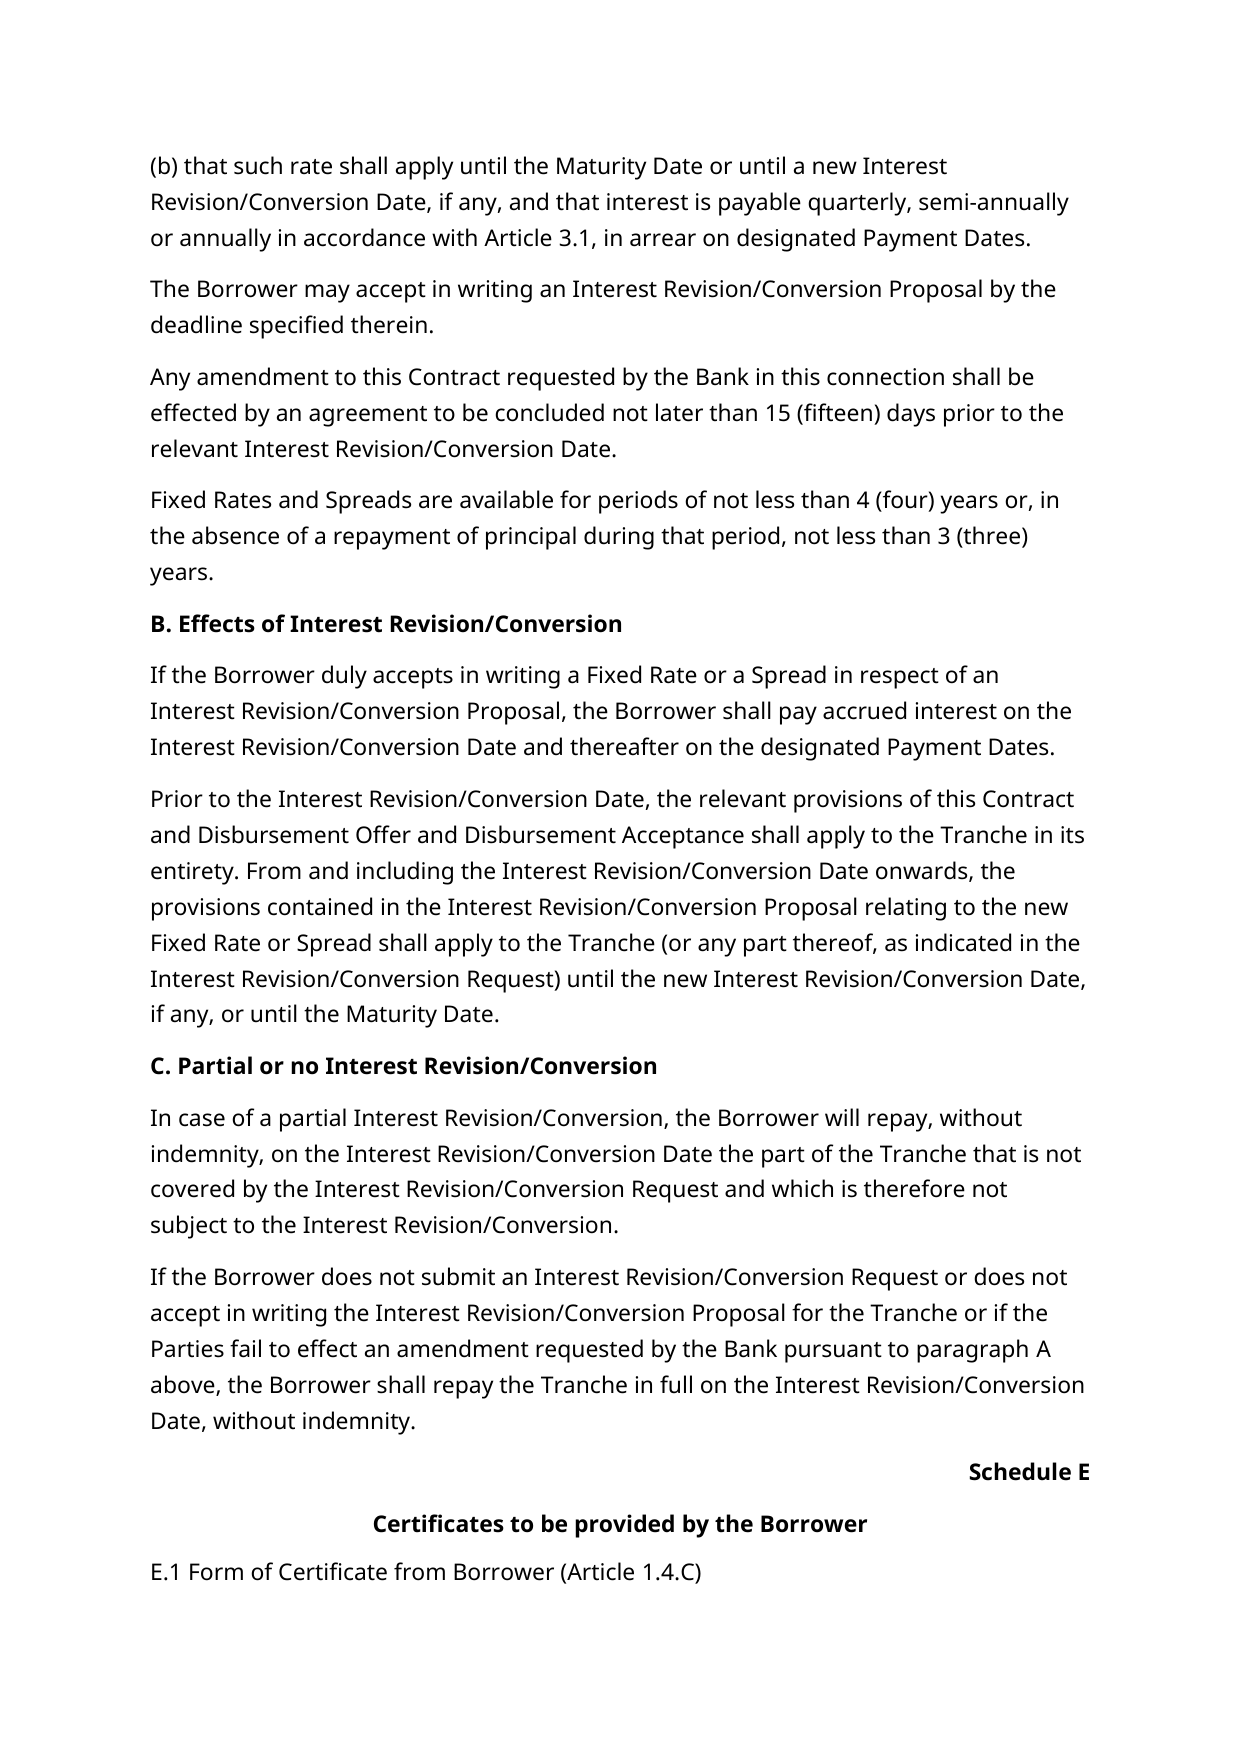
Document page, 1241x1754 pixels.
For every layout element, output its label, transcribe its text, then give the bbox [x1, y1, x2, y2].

text In case of a partial Interest Revision/Conversion, the Borrower will repay, without indemnity, on the Interest Revision/Conversion Date the part of the Tranche that is not covered by the Interest Revision/Conversion Request and which is therefore not subject to the Interest Revision/Conversion. [150, 1102, 1090, 1241]
text (b) that such rate shall apply until the Maturity Date or until a new Interest Revision/Conversion Date, if any, and that interest is payable quarterly, semi-annually or annually in accordance with Article 3.1, in arrear on designated Payment Dates. [150, 150, 1090, 253]
text B. Effects of Interest Revision/Conversion [150, 608, 1090, 639]
text If the Borrower duly accepts in writing a Fixed Rate or a Spread in respect of an Interest Revision/Conversion Proposal, the Borrower shall pay accrued interest on the Interest Revision/Conversion Date and thereafter on the designated Payment Dates. [150, 659, 1090, 762]
text Prior to the Interest Revision/Conversion Date, the relevant provisions of this Contract and Disbursement Offer and Disbursement Acceptance shall apply to the Tranche in its entirety. From and including the Interest Revision/Conversion Date onwards, the provisions contained in the Interest Revision/Conversion Proposal relating to the new Fixed Rate or Spread shall apply to the Tranche (or any part thereof, as indicated in the Interest Revision/Conversion Request) until the new Interest Revision/Conversion Date, if any, or until the Maturity Date. [150, 783, 1090, 1030]
text Schedule E [150, 1456, 1090, 1487]
text E.1 Form of Certificate from Borrower (Article 1.4.C) [150, 1556, 1090, 1587]
text Any amendment to this Contract requested by the Bank in this connection shall be effected by an agreement to be concluded not later than 15 (fifteen) days prior to the relevant Interest Revision/Conversion Date. [150, 361, 1090, 464]
text Fixed Rates and Spreads are available for periods of not less than 4 (four) years or, in the absence of a repayment of principal during that period, not less than 3 (three) years. [150, 484, 1090, 587]
text Certificates to be provided by the Borrower [150, 1508, 1090, 1539]
text If the Borrower does not submit an Interest Revision/Conversion Request or does not accept in writing the Interest Revision/Conversion Proposal for the Tranche or if the Parties fail to effect an amendment requested by the Bank pursuant to paragraph A above, the Borrower shall repay the Tranche in full on the Interest Revision/Conversion Date, without indemnity. [150, 1261, 1090, 1436]
text The Borrower may accept in writing an Interest Revision/Conversion Proposal by the deadline specified therein. [150, 273, 1090, 341]
text C. Partial or no Interest Revision/Conversion [150, 1050, 1090, 1081]
